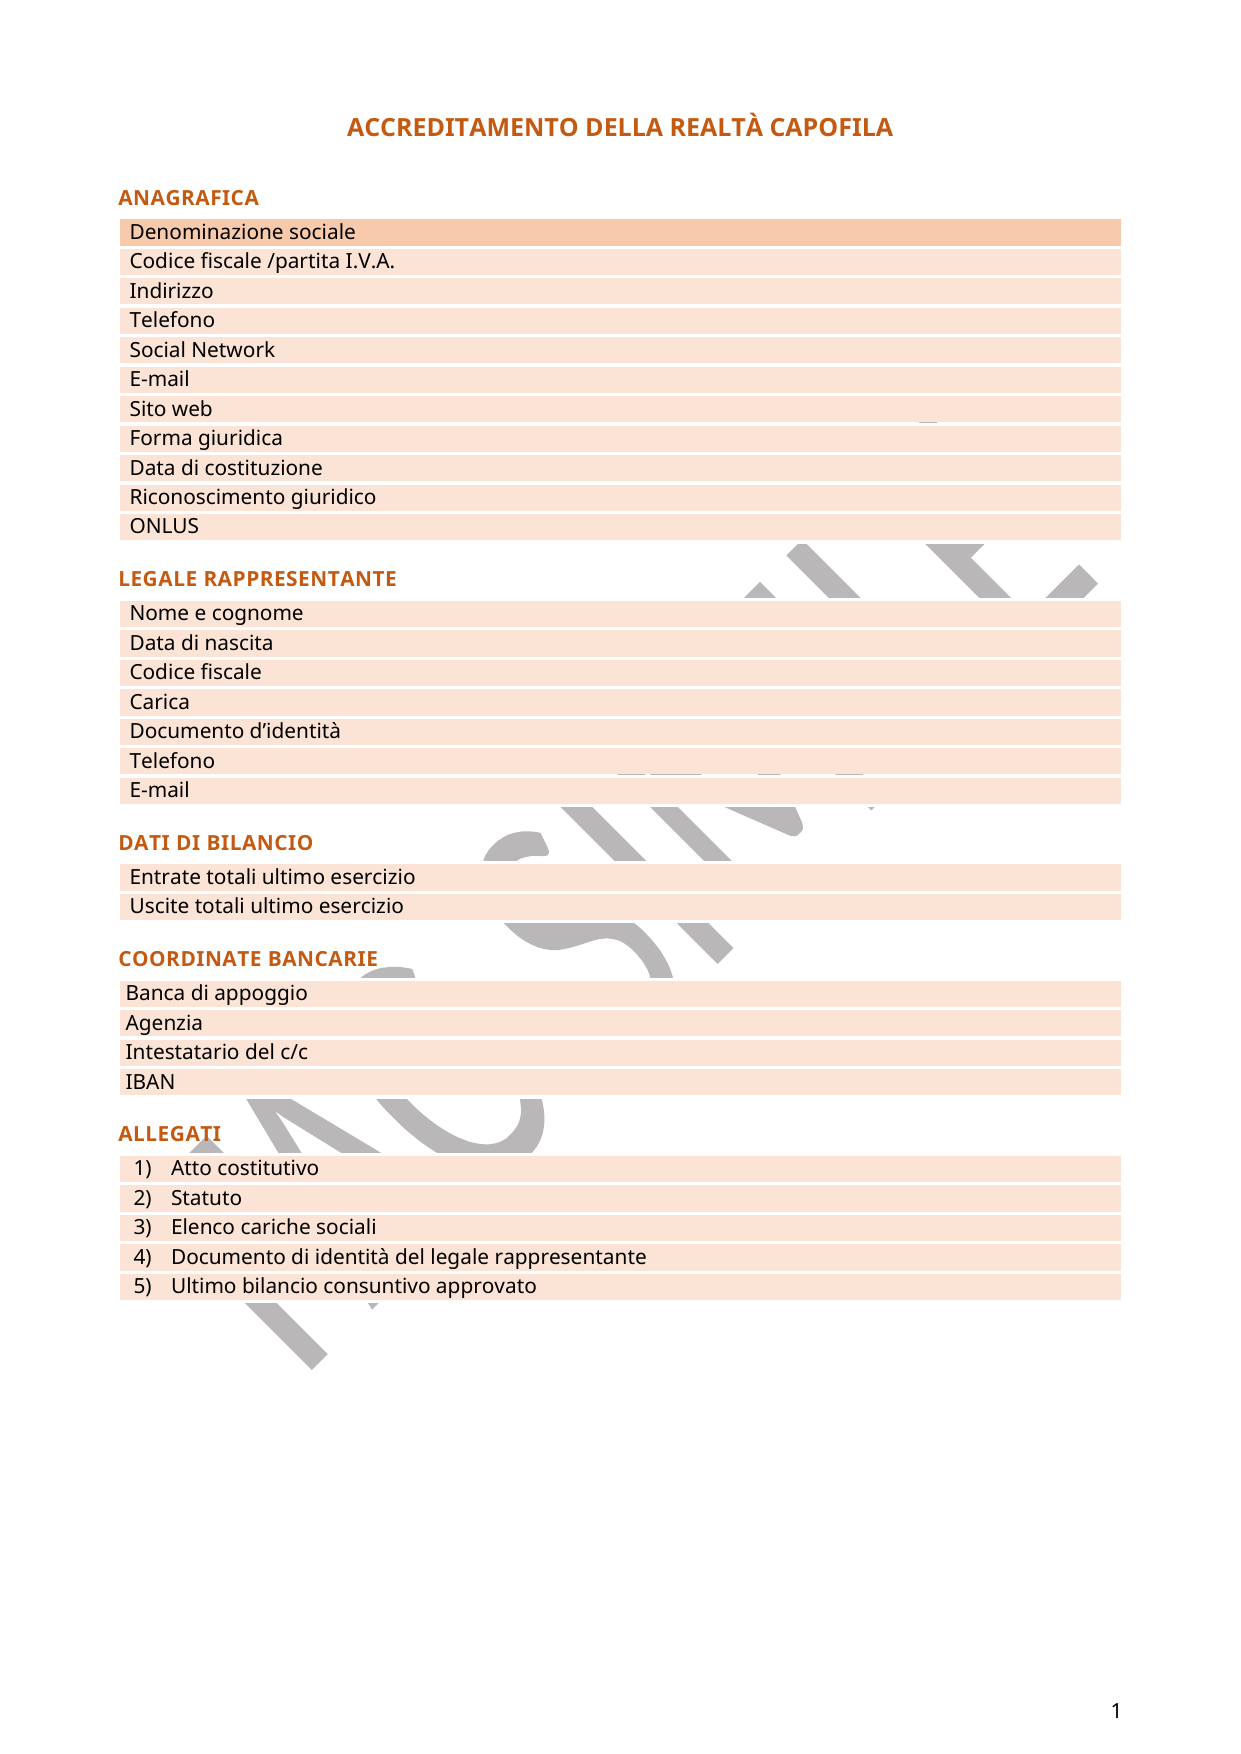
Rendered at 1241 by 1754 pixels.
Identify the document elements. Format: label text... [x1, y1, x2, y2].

table_cell Sito web [120, 396, 1121, 422]
table_header Nome e cognome [120, 601, 1121, 627]
text ALLEGATI [118, 1123, 1122, 1146]
table_cell Telefono [120, 308, 1121, 334]
table_cell Indirizzo [120, 278, 1121, 304]
table_cell E-mail [120, 778, 1121, 804]
text ACCREDITAMENTO DELLA REALTÀ CAPOFILA [118, 118, 1122, 141]
table_cell Statuto [120, 1185, 1121, 1212]
table_cell Codice fiscale /partita I.V.A. [120, 249, 1121, 275]
table_cell Intestatario del c/c [120, 1040, 1121, 1066]
table_cell E-mail [120, 367, 1121, 393]
table_cell ONLUS [120, 514, 1121, 540]
table_cell Social Network [120, 337, 1121, 363]
table_cell Forma giuridica [120, 426, 1121, 452]
table_header Entrate totali ultimo esercizio [120, 864, 1121, 891]
table_cell Ultimo bilancio consuntivo approvato [120, 1274, 1121, 1300]
table_cell Codice fiscale [120, 660, 1121, 686]
table_cell Uscite totali ultimo esercizio [120, 894, 1121, 920]
text DATI DI BILANCIO [118, 832, 1122, 855]
table_header Denominazione sociale [120, 219, 1121, 246]
table_cell Elenco cariche sociali [120, 1215, 1121, 1241]
text COORDINATE BANCARIE [118, 948, 1122, 971]
table_header Banca di appoggio [120, 981, 1121, 1007]
table_cell Agenzia [120, 1010, 1121, 1036]
table_header Atto costitutivo [120, 1156, 1121, 1182]
table_cell Riconoscimento giuridico [120, 485, 1121, 511]
text LEGALE RAPPRESENTANTE [118, 568, 1122, 591]
table_cell Telefono [120, 748, 1121, 774]
text ANAGRAFICA [118, 187, 1122, 210]
table_cell Carica [120, 689, 1121, 716]
table_cell IBAN [120, 1069, 1121, 1095]
table_cell Data di nascita [120, 630, 1121, 657]
table_cell Documento di identità del legale rappresentante [120, 1244, 1121, 1271]
table_cell Documento d’identità [120, 719, 1121, 745]
table_cell Data di costituzione [120, 455, 1121, 481]
